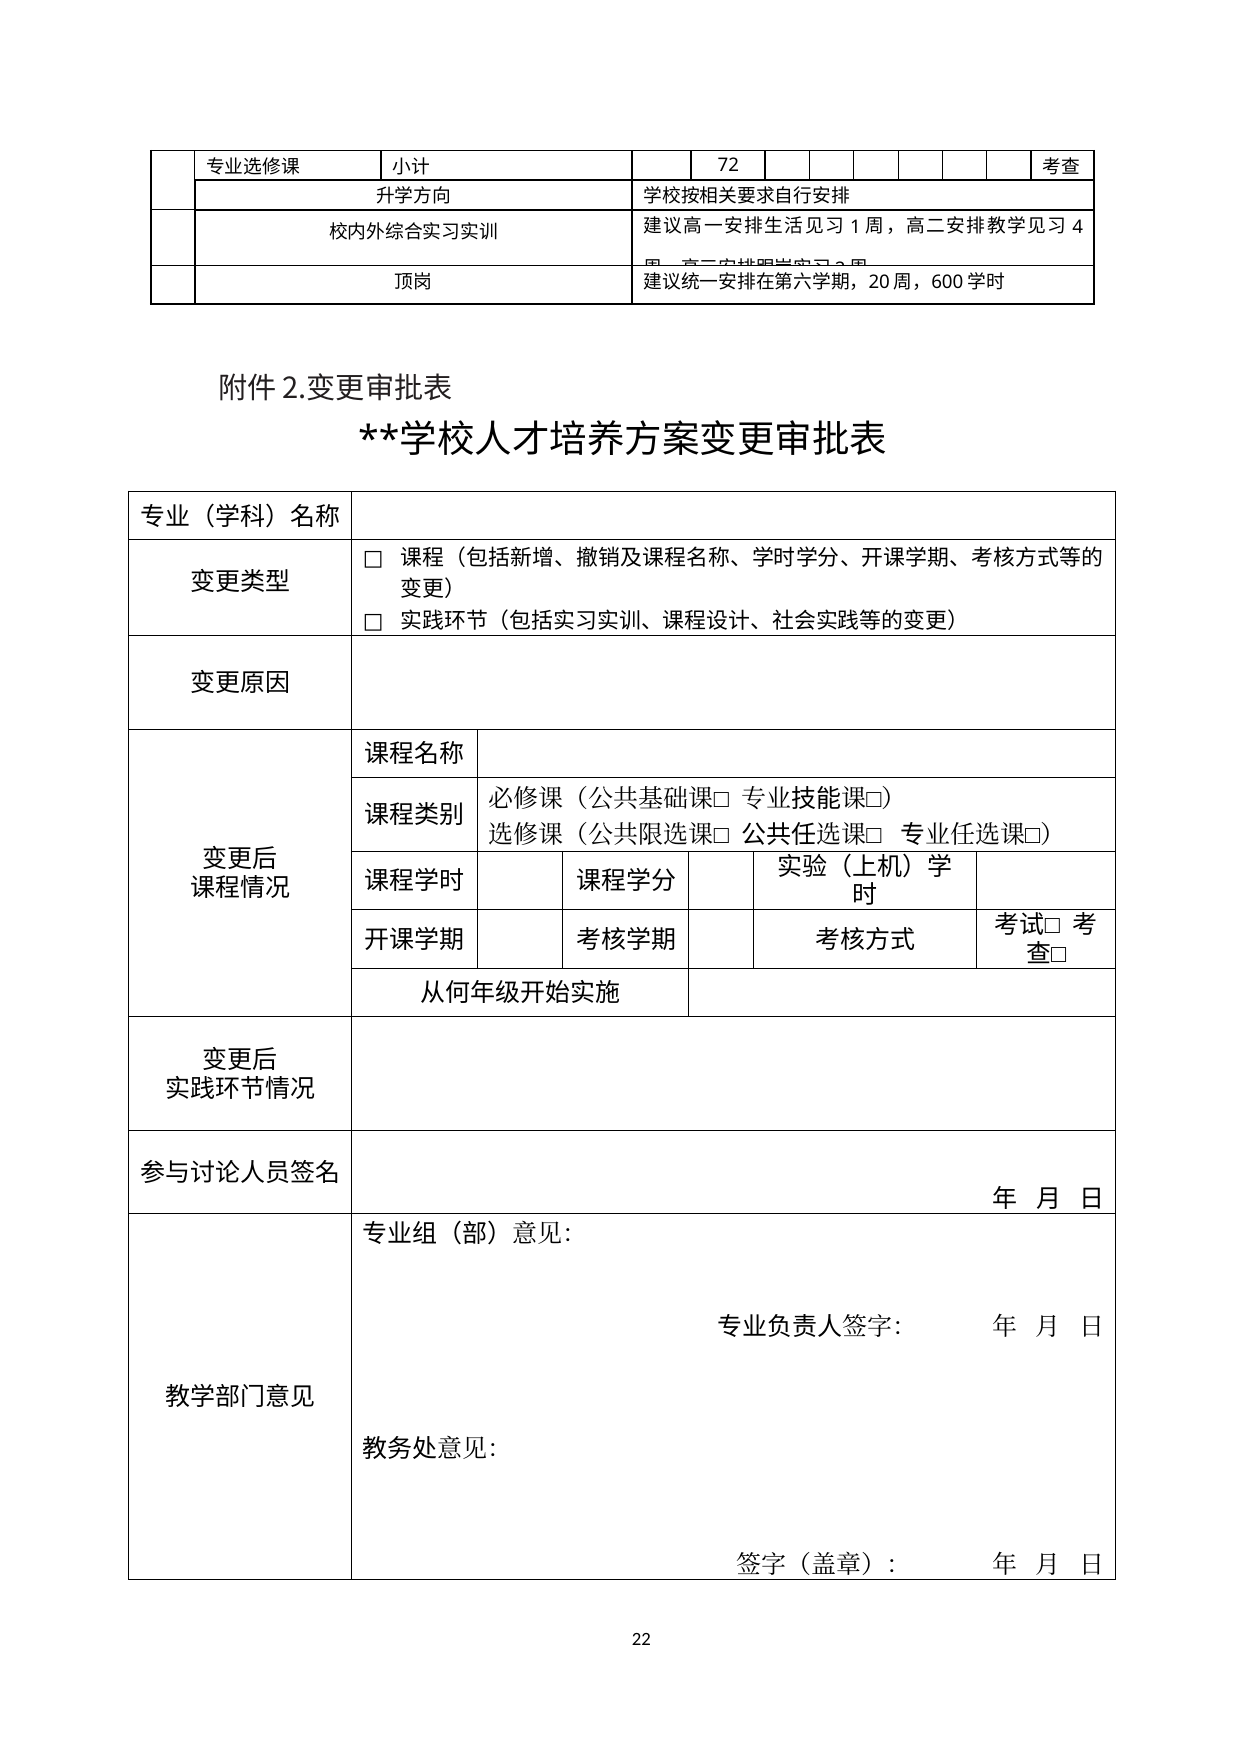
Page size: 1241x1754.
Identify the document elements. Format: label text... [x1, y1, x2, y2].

table_cell 小计 [382, 151, 631, 179]
table_cell 变更后 实践环节情况 [129, 1017, 351, 1130]
table_cell 课程（包括新增、撤销及课程名称、学时学分、开课学期、考核方式等的变更） 实践环节（包括实习实训、课程设计、社会实践等的变更） [352, 540, 1115, 635]
table_cell 课程学时 [352, 852, 477, 909]
table_cell 72 [692, 151, 764, 179]
table_cell [152, 210, 194, 264]
table_cell 实验（上机）学时 [754, 852, 976, 909]
table_cell [943, 151, 986, 179]
table_cell 年 月 日 [352, 1131, 1115, 1212]
table_cell [352, 636, 1115, 729]
table_cell 升学方向 [196, 181, 631, 209]
table_cell 教学部门意见 [129, 1214, 351, 1578]
table_header [352, 492, 1115, 538]
table_cell [689, 910, 753, 968]
table_cell 开课学期 [352, 910, 477, 968]
table_cell 考查 [1032, 151, 1093, 179]
table_cell 校内外综合实习实训 [196, 211, 631, 264]
table_cell 课程名称 [352, 730, 477, 777]
table_cell [478, 910, 562, 968]
table_cell 必修课（公共基础课□ 专业技能课□） 选修课（公共限选课□ 公共任选课□ 专业任选课□） [478, 778, 1115, 851]
text **学校人才培养方案变更审批表 [160, 409, 1085, 463]
table_cell 考试□ 考查□ [977, 910, 1115, 968]
table_cell [977, 852, 1115, 909]
table_cell 变更原因 [129, 636, 351, 729]
table_cell 变更类型 [129, 540, 351, 635]
table_cell 专业选修课 [195, 151, 380, 179]
table_cell 考核学期 [563, 910, 688, 968]
table_cell 课程类别 [352, 778, 477, 851]
table_cell [633, 151, 690, 179]
table_cell [689, 852, 753, 909]
table_cell [478, 730, 1115, 777]
table_cell [352, 1017, 1115, 1130]
table_cell [152, 266, 194, 303]
table_cell 课程学分 [563, 852, 688, 909]
table_cell [810, 151, 853, 179]
table_cell [766, 151, 809, 179]
table_cell 变更后 课程情况 [129, 730, 351, 1016]
table_cell [854, 151, 898, 179]
table_cell 建议高一安排生活见习1周，高二安排教学见习4周，高三安排跟岗实习2周。 [633, 211, 1093, 264]
table_cell 专业组（部）意见： 专业负责人签字： 年 月 日 教务处意见： 签字（盖章）： 年 月 日 [352, 1214, 1115, 1578]
table_cell 参与讨论人员签名 [129, 1131, 351, 1212]
table_cell [689, 969, 1115, 1016]
table_cell 建议统一安排在第六学期，20周，600学时 [633, 266, 1093, 303]
table_cell 从何年级开始实施 [352, 969, 688, 1016]
table_cell [478, 852, 562, 909]
table_cell [899, 151, 942, 179]
table_header 专业（学科）名称 [129, 492, 351, 538]
table_cell [987, 151, 1030, 179]
table_cell 考核方式 [754, 910, 976, 968]
table_cell 顶岗 [196, 266, 631, 303]
table_cell 学校按相关要求自行安排 30 考查 [633, 181, 1093, 209]
text 附件2.变更审批表 [160, 357, 1085, 409]
